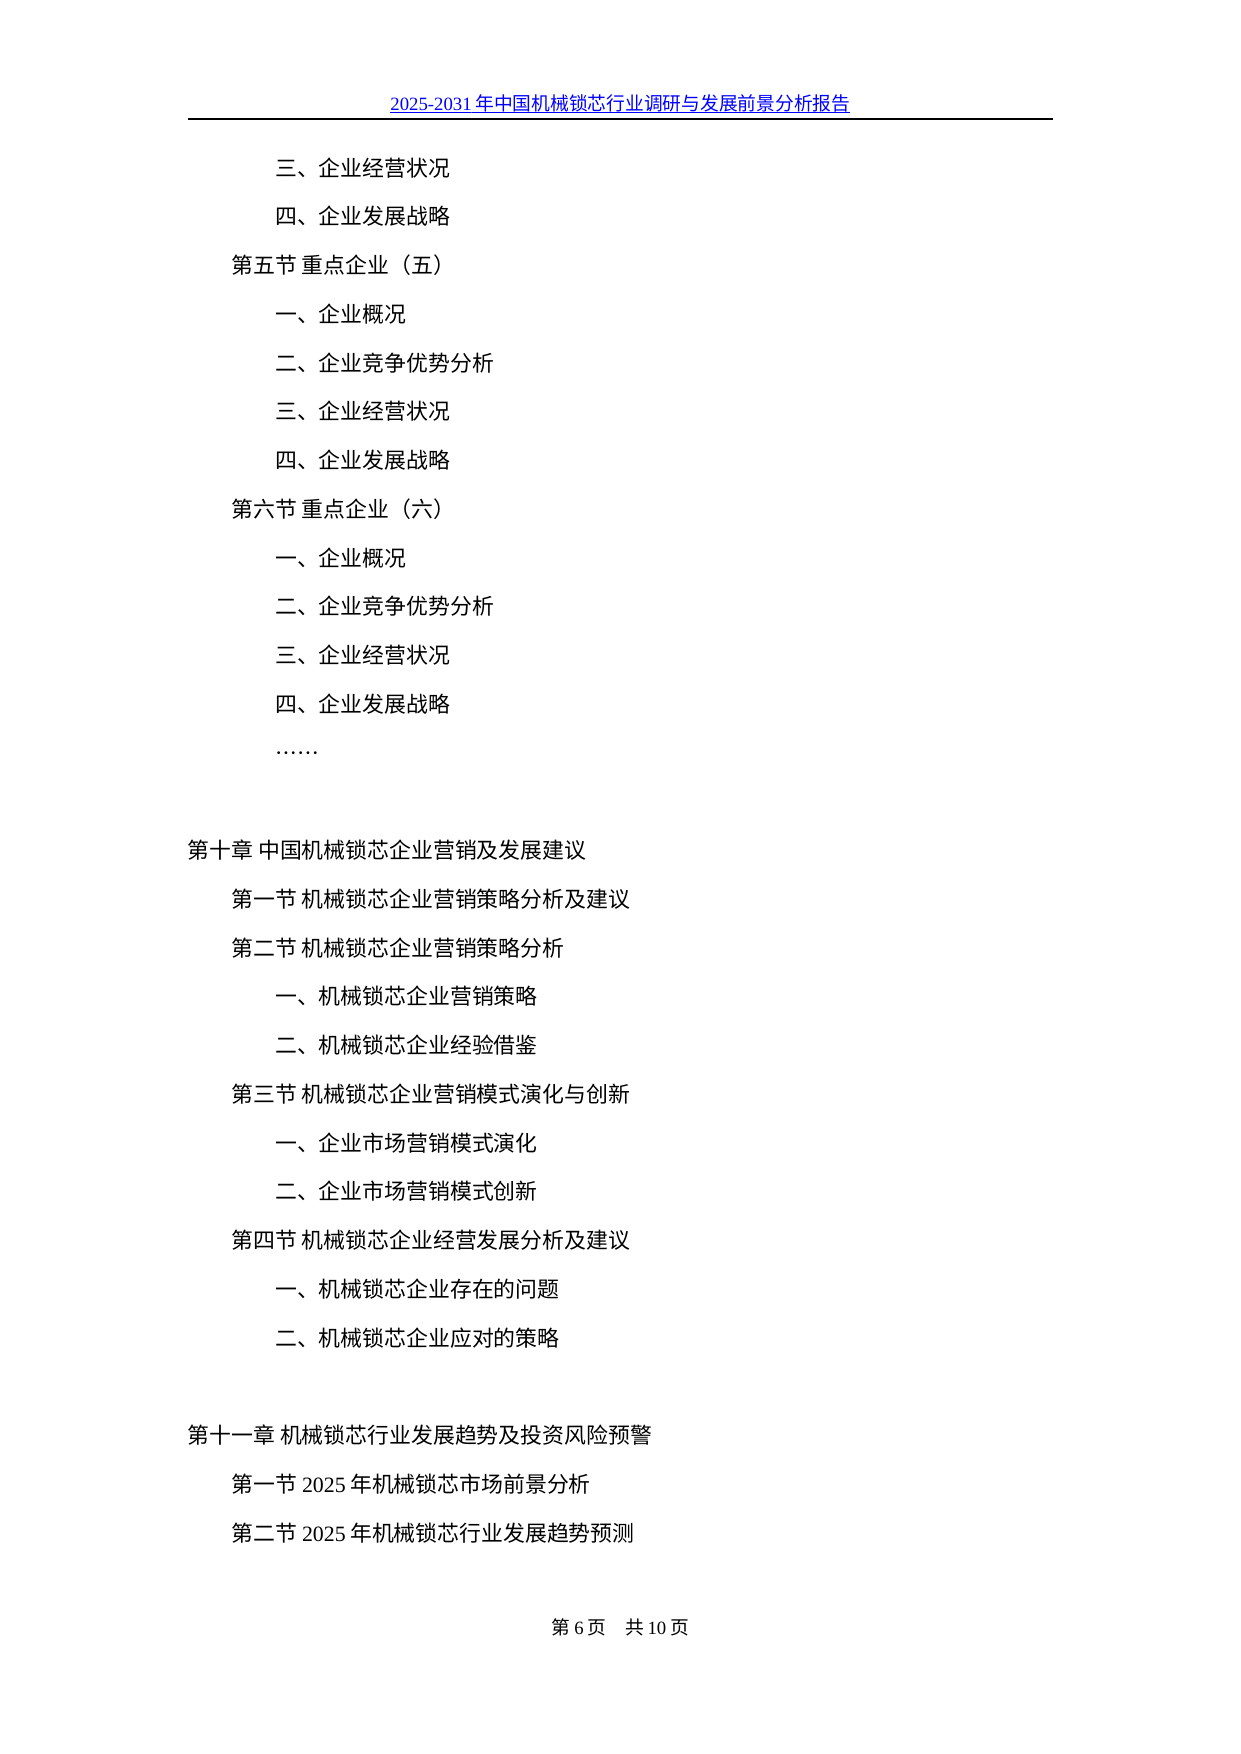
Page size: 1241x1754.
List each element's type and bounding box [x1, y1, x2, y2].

text [187, 150, 1053, 1548]
